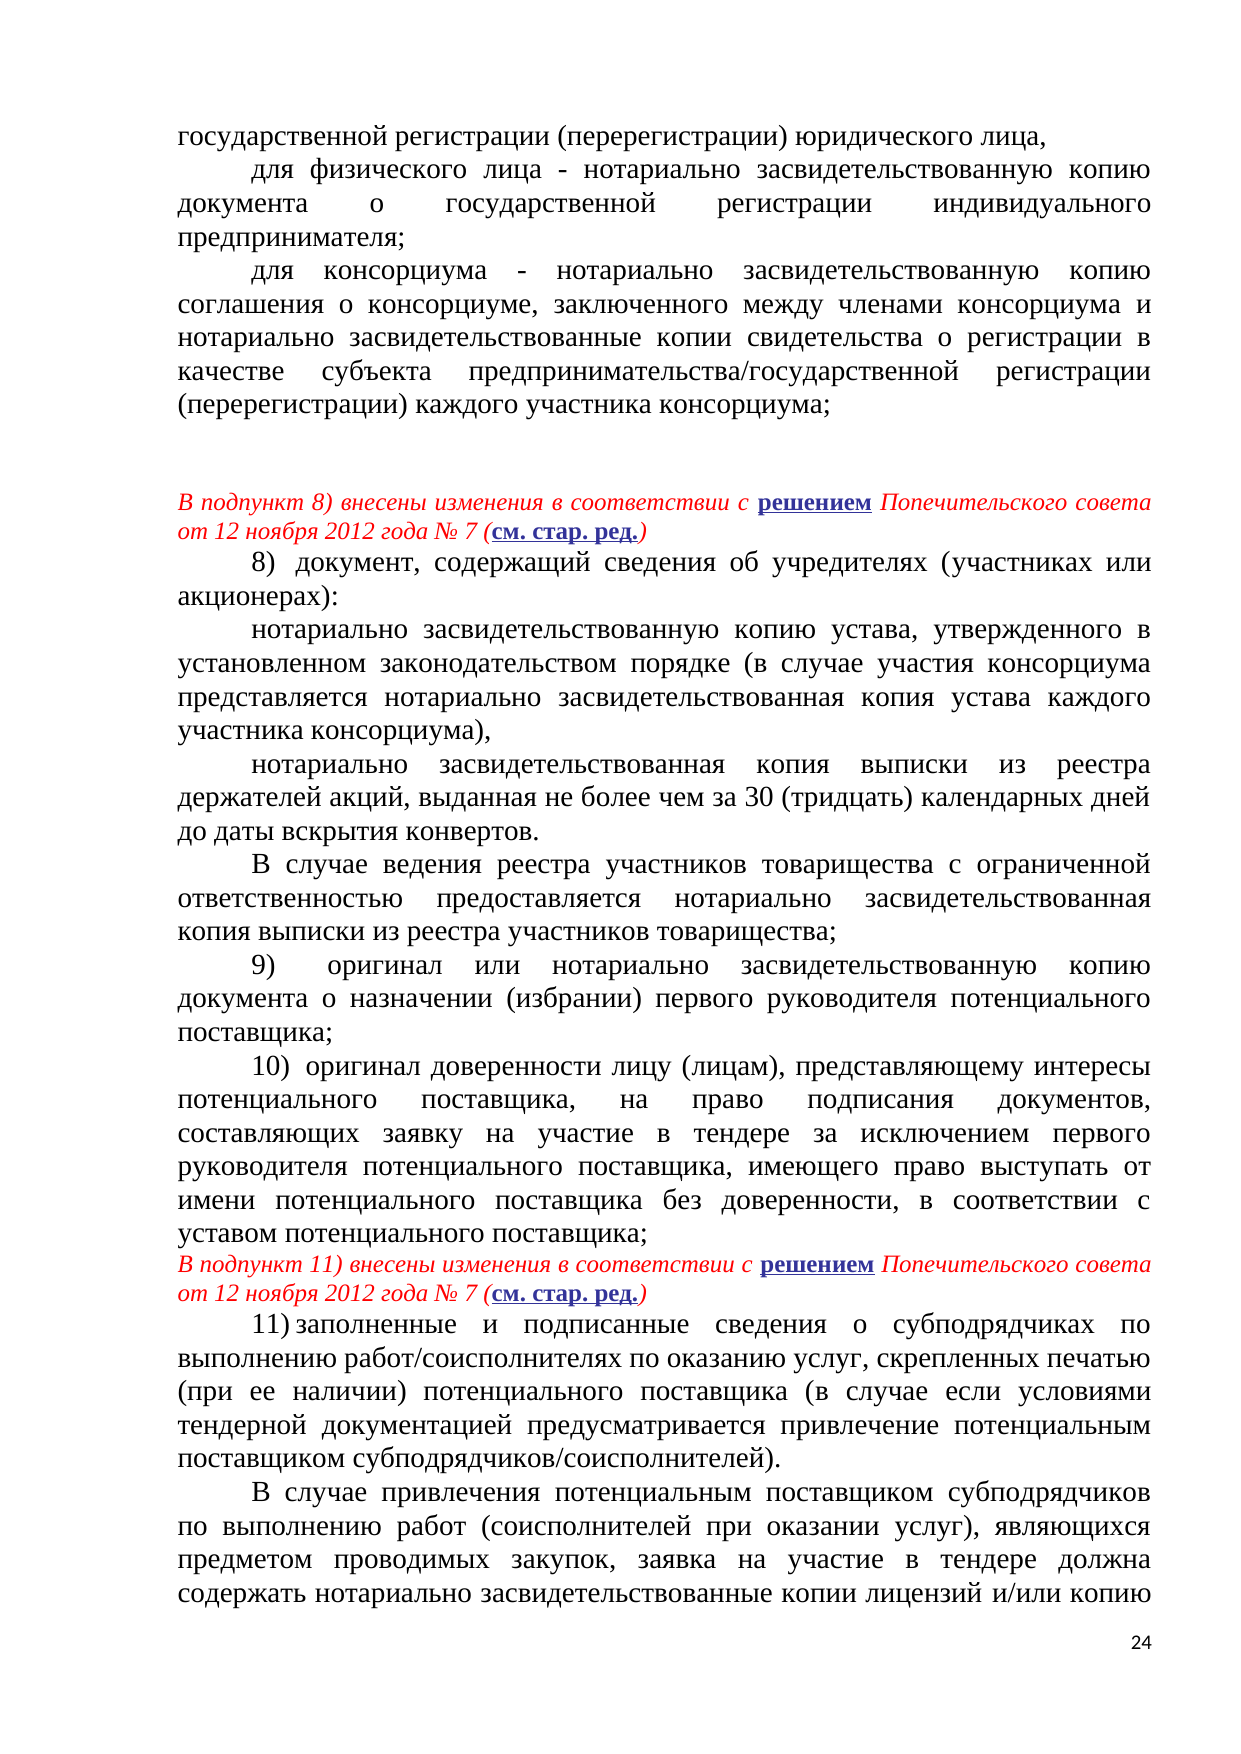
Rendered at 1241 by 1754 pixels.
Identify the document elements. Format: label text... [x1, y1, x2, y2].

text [177, 1474, 1152, 1608]
list оригинал или нотариально засвидетельствованную копию документа о назначении (избрании) первого руководителя потенциального поставщика; [177, 947, 1152, 1048]
text В случае ведения реестра участников товарищества с ограниченной ответственностью предоставляется нотариально засвидетельствованная копия выписки из реестра участников товарищества; [177, 846, 1152, 947]
list заполненные и подписанные сведения о субподрядчиках по выполнению работ/соисполнителях по оказанию услуг, скрепленных печатью (при ее наличии) потенциального поставщика (в случае если условиями тендерной документацией предусматривается привлечение потенциальным поставщиком субподрядчиков/соисполнителей). [177, 1306, 1152, 1474]
text В подпункт 8) внесены изменения в соответствии с решением Попечительского совета от 12 ноября 2012 года № 7 (см. стар. ред.) [177, 487, 1152, 544]
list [177, 118, 1152, 152]
text для консорциума - нотариально засвидетельствованную копию соглашения о консорциуме, заключенного между членами консорциума и нотариально засвидетельствованные копии свидетельства о регистрации в качестве субъекта предпринимательства/государственной регистрации (перерегистрации) каждого участника консорциума; [177, 252, 1152, 420]
list документ, содержащий сведения об учредителях (участниках или акционерах): [177, 544, 1152, 612]
text для физического лица - нотариально засвидетельствованную копию документа о государственной регистрации индивидуального предпринимателя; [177, 152, 1152, 252]
text В подпункт 11) внесены изменения в соответствии с решением Попечительского совета от 12 ноября 2012 года № 7 (см. стар. ред.) [177, 1249, 1152, 1306]
text нотариально засвидетельствованную копию устава, утвержденного в установленном законодательством порядке (в случае участия консорциума представляется нотариально засвидетельствованная копия устава каждого участника консорциума), [177, 612, 1152, 746]
text нотариально засвидетельствованная копия выписки из реестра держателей акций, выданная не более чем за 30 (тридцать) календарных дней до даты вскрытия конвертов. [177, 746, 1152, 846]
list оригинал доверенности лицу (лицам), представляющему интересы потенциального поставщика, на право подписания документов, составляющих заявку на участие в тендере за исключением первого руководителя потенциального поставщика, имеющего право выступать от имени потенциального поставщика без доверенности, в соответствии с уставом потенциального поставщика; [177, 1048, 1152, 1249]
